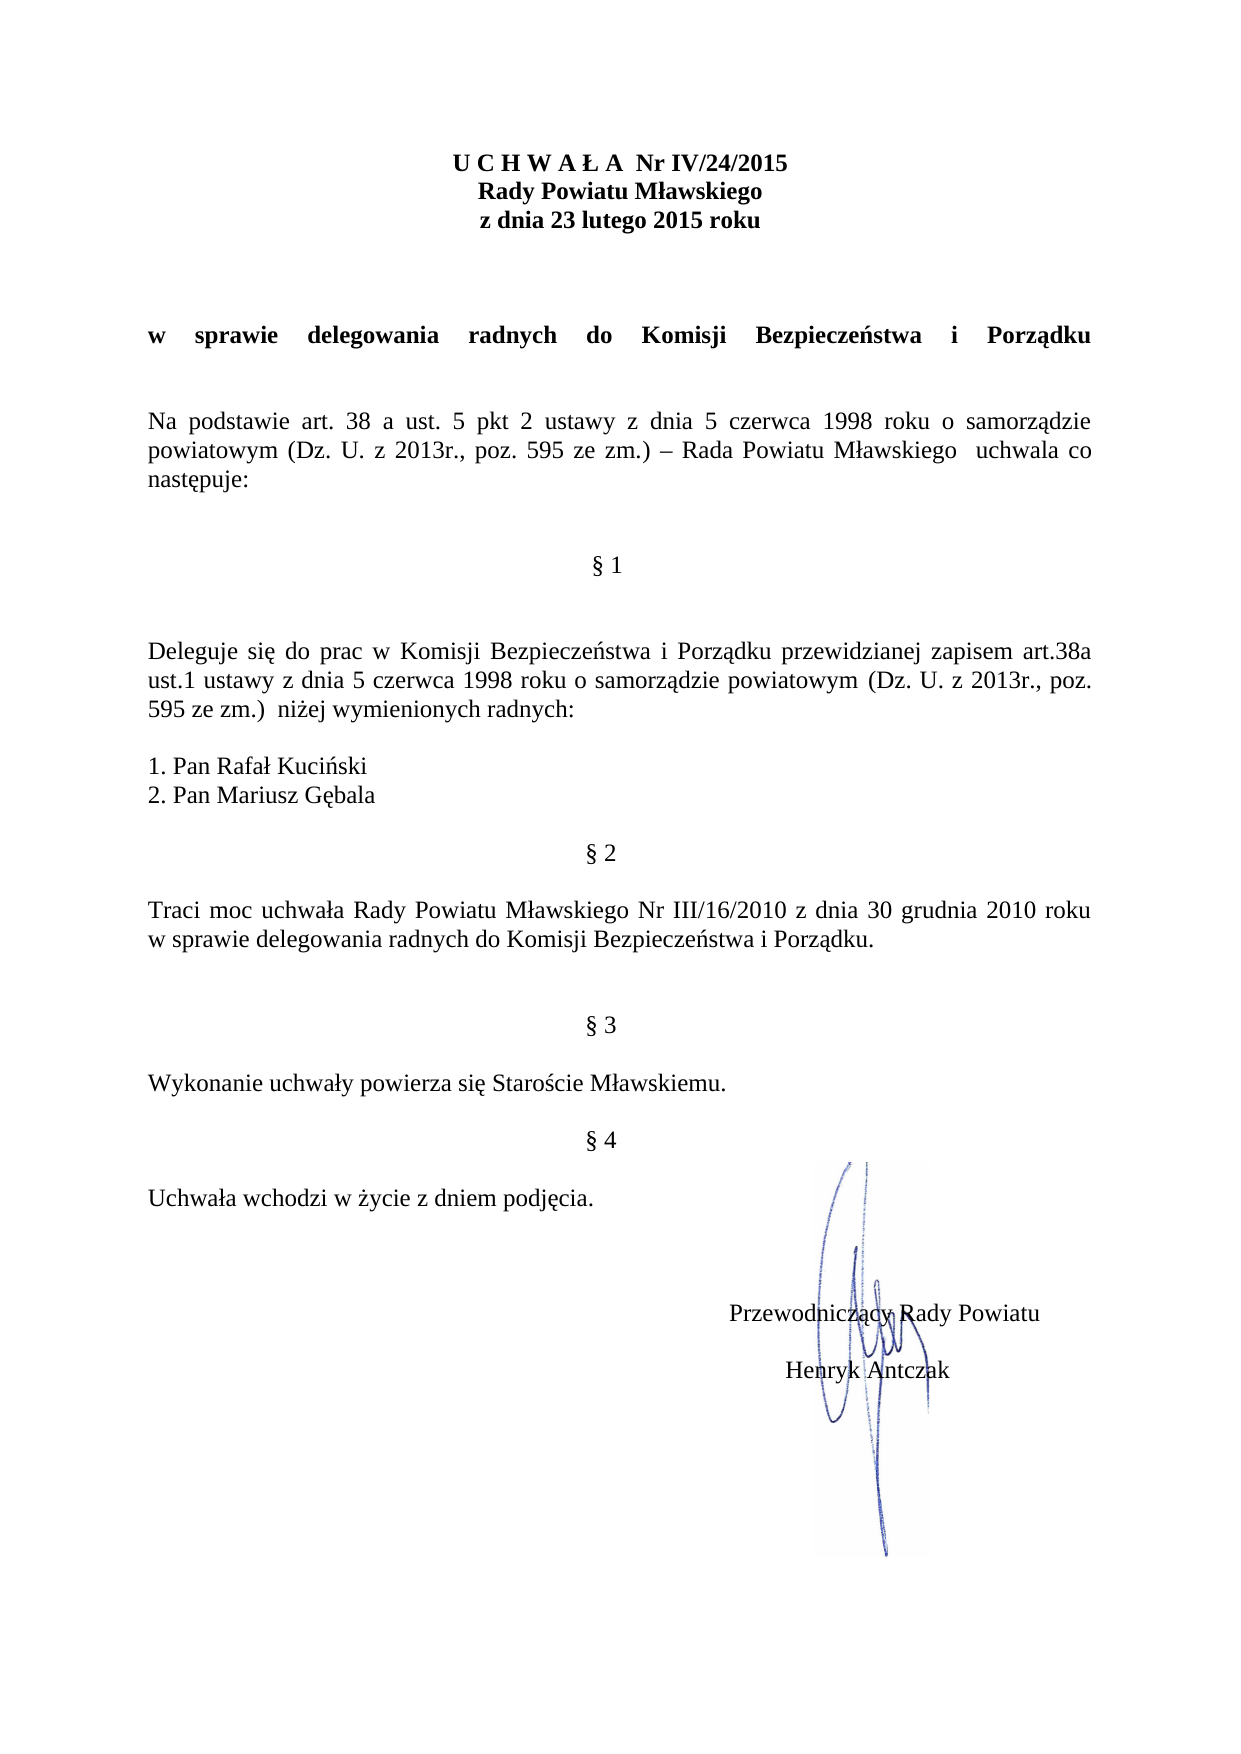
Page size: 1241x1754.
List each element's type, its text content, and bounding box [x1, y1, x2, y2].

text § 1 [148, 521, 1093, 579]
text § 3 Wykonanie uchwały powierza się Staroście Mławskiemu. § 4 Uchwała wchodzi w życie z dniem podjęcia. Przewodniczący Rady Powiatu Henryk Antczak [148, 953, 1093, 1384]
text U C H W A Ł A Nr IV/24/2015 Rady Powiatu Mławskiego z dnia 23 lutego 2015 roku [148, 148, 1093, 234]
text Traci moc uchwała Rady Powiatu Mławskiego Nr III/16/2010 z dnia 30 grudnia 2010 roku w sprawie delegowania radnych do Komisji Bezpieczeństwa i Porządku. [148, 866, 1093, 953]
text 1. Pan Rafał Kuciński 2. Pan Mariusz Gębala § 2 [148, 723, 1093, 866]
picture [814, 1384, 930, 1557]
text w sprawie delegowania radnych do Komisji Bezpieczeństwa i Porządku Na podstawie art. ust. 5 pkt 2 ustawy z dnia 5 czerwca 1998 roku o samorządzie powiatowym (Dz. U. z 2013r., poz. 595 ze zm.) – Rada Powiatu Mławskiego uchwala co następuje: [148, 320, 1093, 493]
text Deleguje się do prac w Komisji Bezpieczeństwa i Porządku przewidzianej zapisem art.38a ust.1 ustawy z dnia 5 czerwca 1998 roku o samorządzie powiatowym (Dz. U. z 2013r., poz. 595 ze zm.) niżej wymienionych radnych: [148, 579, 1093, 723]
